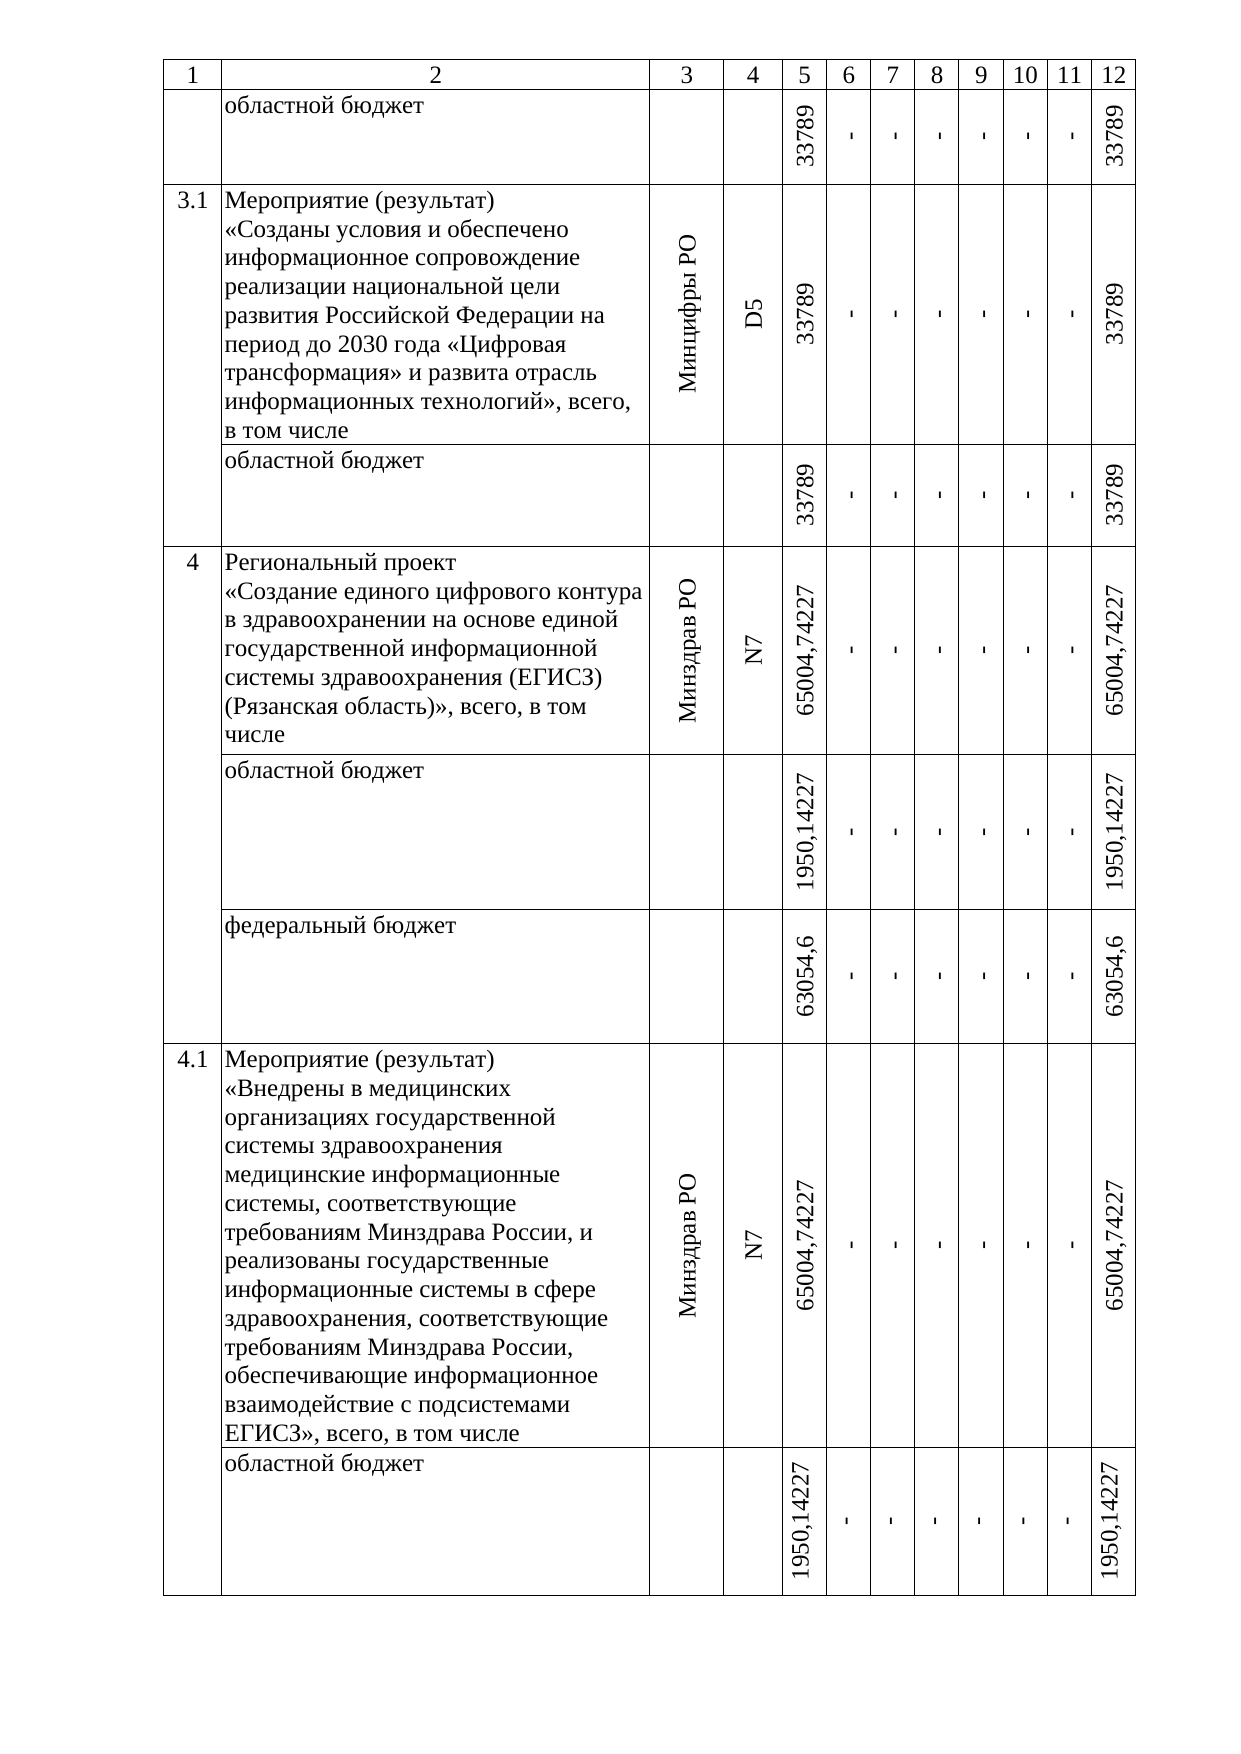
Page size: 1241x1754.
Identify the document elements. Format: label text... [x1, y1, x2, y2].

table_cell - [1048, 185, 1091, 444]
table_cell 4.1 [164, 1044, 221, 1594]
table_cell - [827, 755, 870, 909]
table_cell - [959, 1044, 1003, 1447]
table_cell - [1004, 90, 1047, 184]
table_cell - [871, 1044, 914, 1447]
table_cell областной бюджет [222, 1448, 649, 1594]
table_cell 33789 [783, 90, 826, 184]
table_header 7 [871, 60, 914, 89]
table_cell N7 [724, 547, 782, 754]
table_cell - [1004, 1448, 1047, 1594]
table_header 2 [222, 60, 649, 89]
table_cell - [959, 755, 1003, 909]
table_header 8 [915, 60, 958, 89]
table_cell [724, 90, 782, 184]
table_cell - [871, 445, 914, 546]
table_cell - [959, 547, 1003, 754]
table_cell - [1048, 1448, 1091, 1594]
table_header 3 [650, 60, 723, 89]
table_cell [650, 90, 723, 184]
table_cell 3 [164, 90, 221, 184]
table_cell - [959, 910, 1003, 1043]
table_cell - [871, 1448, 914, 1594]
table_cell Мероприятие (результат) «Внедрены в медицинских организациях государственной системы здравоохранения медицинские информационные системы, соответствующие требованиям Минздрава России, и реализованы государственные информационные системы в сфере здравоохранения, соответствующие требованиям Минздрава России, обеспечивающие информационное взаимодействие с подсистемами ЕГИСЗ», всего, в том числе [222, 1044, 649, 1447]
table_cell областной бюджет [222, 90, 649, 184]
table_cell 3.1 [164, 185, 221, 546]
table_cell [650, 1448, 723, 1594]
table_cell 33789 [1092, 445, 1135, 546]
table_cell [724, 910, 782, 1043]
table_cell 65004,74227 [783, 1044, 826, 1447]
table_cell областной бюджет [222, 755, 649, 909]
table_cell D5 [724, 185, 782, 444]
table_cell 63054,6 [1092, 910, 1135, 1043]
table_cell [650, 755, 723, 909]
table_cell - [959, 185, 1003, 444]
table_cell 1950,14227 [1092, 1448, 1135, 1594]
table_cell 4 [164, 547, 221, 1043]
table_cell - [1048, 1044, 1091, 1447]
table_cell - [827, 445, 870, 546]
table_cell - [915, 910, 958, 1043]
table_cell - [827, 910, 870, 1043]
table_cell 33789 [1092, 90, 1135, 184]
table_cell Минцифры РО [650, 185, 723, 444]
table_cell - [827, 547, 870, 754]
table_cell [724, 755, 782, 909]
table_cell 65004,74227 [783, 547, 826, 754]
table_header 6 [827, 60, 870, 89]
table_header 9 [959, 60, 1003, 89]
table_cell - [915, 1448, 958, 1594]
table_cell - [1004, 910, 1047, 1043]
table_cell 1950,14227 [783, 1448, 826, 1594]
table_cell Мероприятие (результат) «Созданы условия и обеспечено информационное сопровождение реализации национальной цели развития Российской Федерации на период до 2030 года «Цифровая трансформация» и развита отрасль информационных технологий», всего, в том числе [222, 185, 649, 444]
table_cell - [915, 445, 958, 546]
table_cell 65004,74227 [1092, 547, 1135, 754]
table_cell - [1004, 755, 1047, 909]
table_cell - [1048, 910, 1091, 1043]
table_cell 33789 [783, 185, 826, 444]
table_cell - [959, 445, 1003, 546]
table_cell - [959, 1448, 1003, 1594]
table_cell 33789 [783, 445, 826, 546]
table_cell [724, 1448, 782, 1594]
table_header 1 [164, 60, 221, 89]
table_cell 1950,14227 [783, 755, 826, 909]
table_header 4 [724, 60, 782, 89]
table_cell Минздрав РО [650, 547, 723, 754]
table_cell - [915, 90, 958, 184]
table_cell - [915, 185, 958, 444]
table_cell - [915, 755, 958, 909]
table_cell 63054,6 [783, 910, 826, 1043]
table_cell [650, 910, 723, 1043]
table_cell - [1048, 755, 1091, 909]
table_cell - [1048, 90, 1091, 184]
table_header 12 [1092, 60, 1135, 89]
table_cell - [827, 1044, 870, 1447]
table_cell - [1004, 1044, 1047, 1447]
table_header 5 [783, 60, 826, 89]
table_cell - [827, 90, 870, 184]
table_cell 1950,14227 [1092, 755, 1135, 909]
table_cell - [1004, 547, 1047, 754]
table_cell 65004,74227 [1092, 1044, 1135, 1447]
table_cell - [871, 90, 914, 184]
table_cell - [1004, 185, 1047, 444]
table_cell - [1048, 547, 1091, 754]
table_cell - [959, 90, 1003, 184]
table_cell - [871, 185, 914, 444]
table_cell - [871, 910, 914, 1043]
table_cell - [915, 1044, 958, 1447]
table_cell [650, 445, 723, 546]
table_cell - [827, 1448, 870, 1594]
table_cell федеральный бюджет [222, 910, 649, 1043]
table_cell - [1048, 445, 1091, 546]
table_cell - [1004, 445, 1047, 546]
table_cell Региональный проект «Создание единого цифрового контура в здравоохранении на основе единой государственной информационной системы здравоохранения (ЕГИСЗ) (Рязанская область)», всего, в том числе [222, 547, 649, 754]
table_cell Минздрав РО [650, 1044, 723, 1447]
table_cell - [827, 185, 870, 444]
table_cell - [871, 755, 914, 909]
table_cell - [871, 547, 914, 754]
table_cell - [915, 547, 958, 754]
table_header 11 [1048, 60, 1091, 89]
table_cell [724, 445, 782, 546]
table_cell областной бюджет [222, 445, 649, 546]
table_cell N7 [724, 1044, 782, 1447]
table_header 10 [1004, 60, 1047, 89]
table_cell 33789 [1092, 185, 1135, 444]
